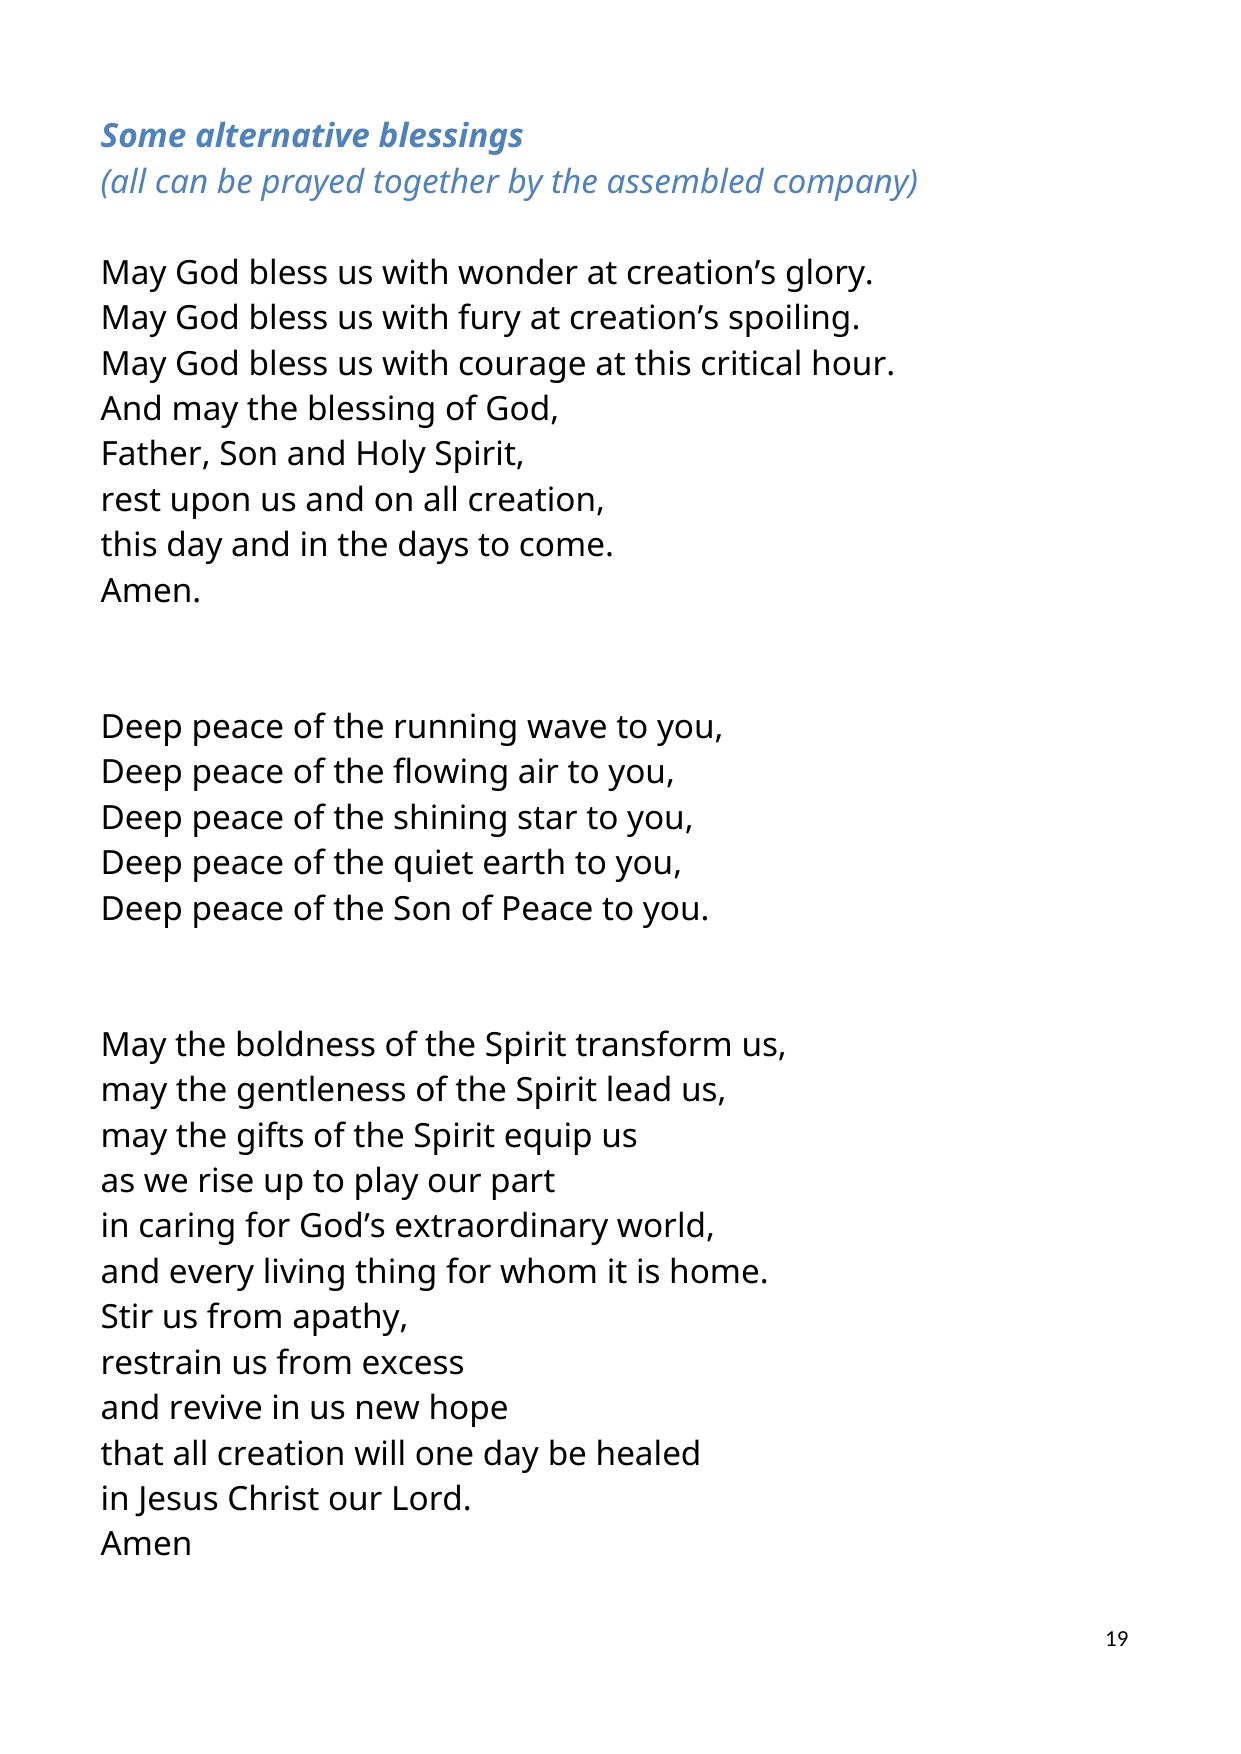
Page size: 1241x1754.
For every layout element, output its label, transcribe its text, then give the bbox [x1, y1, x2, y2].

text Deep peace of the Son of Peace to you. [100, 884, 1128, 930]
text Deep peace of the shining star to you, [100, 793, 1128, 839]
text Deep peace of the quiet earth to you, [100, 839, 1128, 884]
text Father, Son and Holy Spirit, [100, 430, 1128, 476]
text as we rise up to play our part [100, 1157, 1128, 1202]
text Amen. [100, 566, 1128, 612]
text may the gentleness of the Spirit lead us, [100, 1066, 1128, 1111]
text (all can be prayed together by the assembled company) [100, 158, 1128, 203]
text May God bless us with wonder at creation’s glory. [100, 248, 1128, 294]
text Stir us from apathy, [100, 1293, 1128, 1338]
text this day and in the days to come. [100, 521, 1128, 566]
text Deep peace of the flowing air to you, [100, 748, 1128, 793]
text restrain us from excess and revive in us new hope that all creation will one day be healed in Jesus Christ our Lord. [100, 1338, 1128, 1520]
text in caring for God’s extraordinary world, [100, 1202, 1128, 1248]
text Deep peace of the running wave to you, [100, 703, 1128, 748]
text Amen [100, 1520, 1128, 1566]
text rest upon us and on all creation, [100, 476, 1128, 521]
text Some alternative blessings [100, 112, 1128, 158]
text May the boldness of the Spirit transform us, [100, 1021, 1128, 1066]
text May God bless us with fury at creation’s spoiling. [100, 294, 1128, 339]
text and every living thing for whom it is home. [100, 1248, 1128, 1293]
text may the gifts of the Spirit equip us [100, 1111, 1128, 1157]
text And may the blessing of God, [100, 385, 1128, 430]
text May God bless us with courage at this critical hour. [100, 339, 1128, 385]
